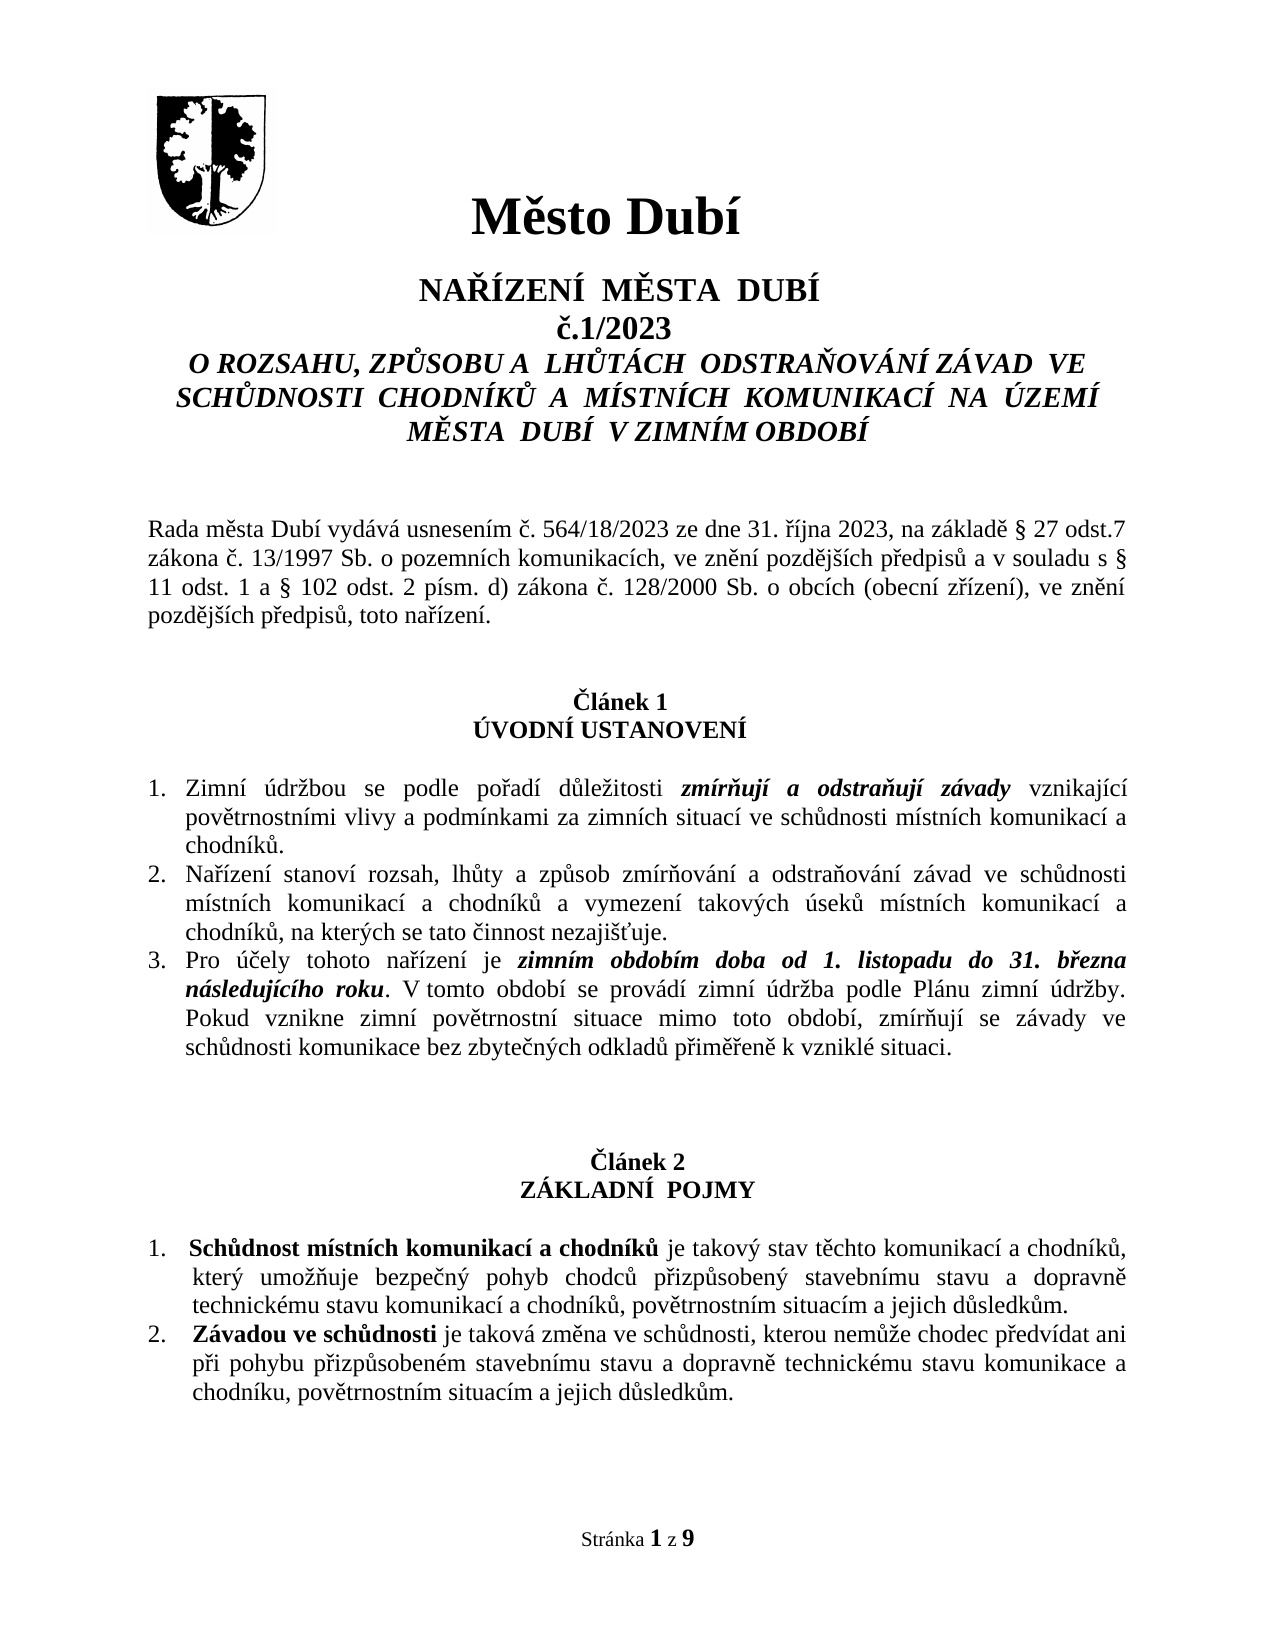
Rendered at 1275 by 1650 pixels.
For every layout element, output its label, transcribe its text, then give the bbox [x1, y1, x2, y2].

text ZÁKLADNÍ POJMY [148, 1176, 1127, 1204]
text O ROZSAHU, ZPŮSOBU A LHŮTÁCH ODSTRAŇOVÁNÍ ZÁVAD VE SCHŮDNOSTI CHODNÍKŮ A MÍSTNÍCH KOMUNIKACÍ NA ÚZEMÍ MĚSTA DUBÍ V ZIMNÍM OBDOBÍ [148, 347, 1127, 447]
list Pro účely tohoto nařízení je zimním obdobím doba od 1. listopadu do 31. března následujícího roku. V tomto období se provádí zimní údržba podle Plánu zimní údržby. Pokud vznikne zimní povětrnostní situace mimo toto období, zmírňují se závady ve schůdnosti komunikace bez zbytečných odkladů přiměřeně k vzniklé situaci. [148, 946, 1127, 1061]
text Město Dubí [148, 89, 1127, 246]
list Zimní údržbou se podle pořadí důležitosti zmírňují a odstraňují závady vznikající povětrnostními vlivy a podmínkami za zimních situací ve schůdnosti místních komunikací a chodníků. [148, 773, 1127, 859]
list Nařízení stanoví rozsah, lhůty a způsob zmírňování a odstraňování závad ve schůdnosti místních komunikací a chodníků a vymezení takových úseků místních komunikací a chodníků, na kterých se tato činnost nezajišťuje. [148, 859, 1127, 946]
text Článek 2 [148, 1147, 1127, 1176]
list Závadou ve schůdnosti je taková změna ve schůdnosti, kterou nemůže chodec předvídat ani při pohybu přizpůsobeném stavebnímu stavu a dopravně technickému stavu komunikace a chodníku, povětrnostním situacím a jejich důsledkům. [148, 1319, 1127, 1406]
text č.1/2023 [148, 308, 1127, 347]
text Rada města Dubí vydává usnesením č. 564/18/2023 ze dne 31. října 2023, na základě § 27 odst.7 zákona č. 13/1997 Sb. o pozemních komunikacích, ve znění pozdějších předpisů a v souladu s § 11 odst. 1 a § 102 odst. 2 písm. d) zákona č. 128/2000 Sb. o obcích (obecní zřízení), ve znění pozdějších předpisů, toto nařízení. [148, 514, 1127, 629]
text NAŘÍZENÍ MĚSTA DUBÍ [148, 270, 1127, 308]
text ÚVODNÍ USTANOVENÍ [148, 716, 1127, 744]
text Článek 1 [148, 687, 1127, 716]
text 1. Schůdnost místních komunikací a chodníků je takový stav těchto komunikací a chodníků, který umožňuje bezpečný pohyb chodců přizpůsobený stavebnímu stavu a dopravně technickému stavu komunikací a chodníků, povětrnostním situacím a jejich důsledkům. [148, 1233, 1127, 1319]
picture [147, 88, 278, 234]
